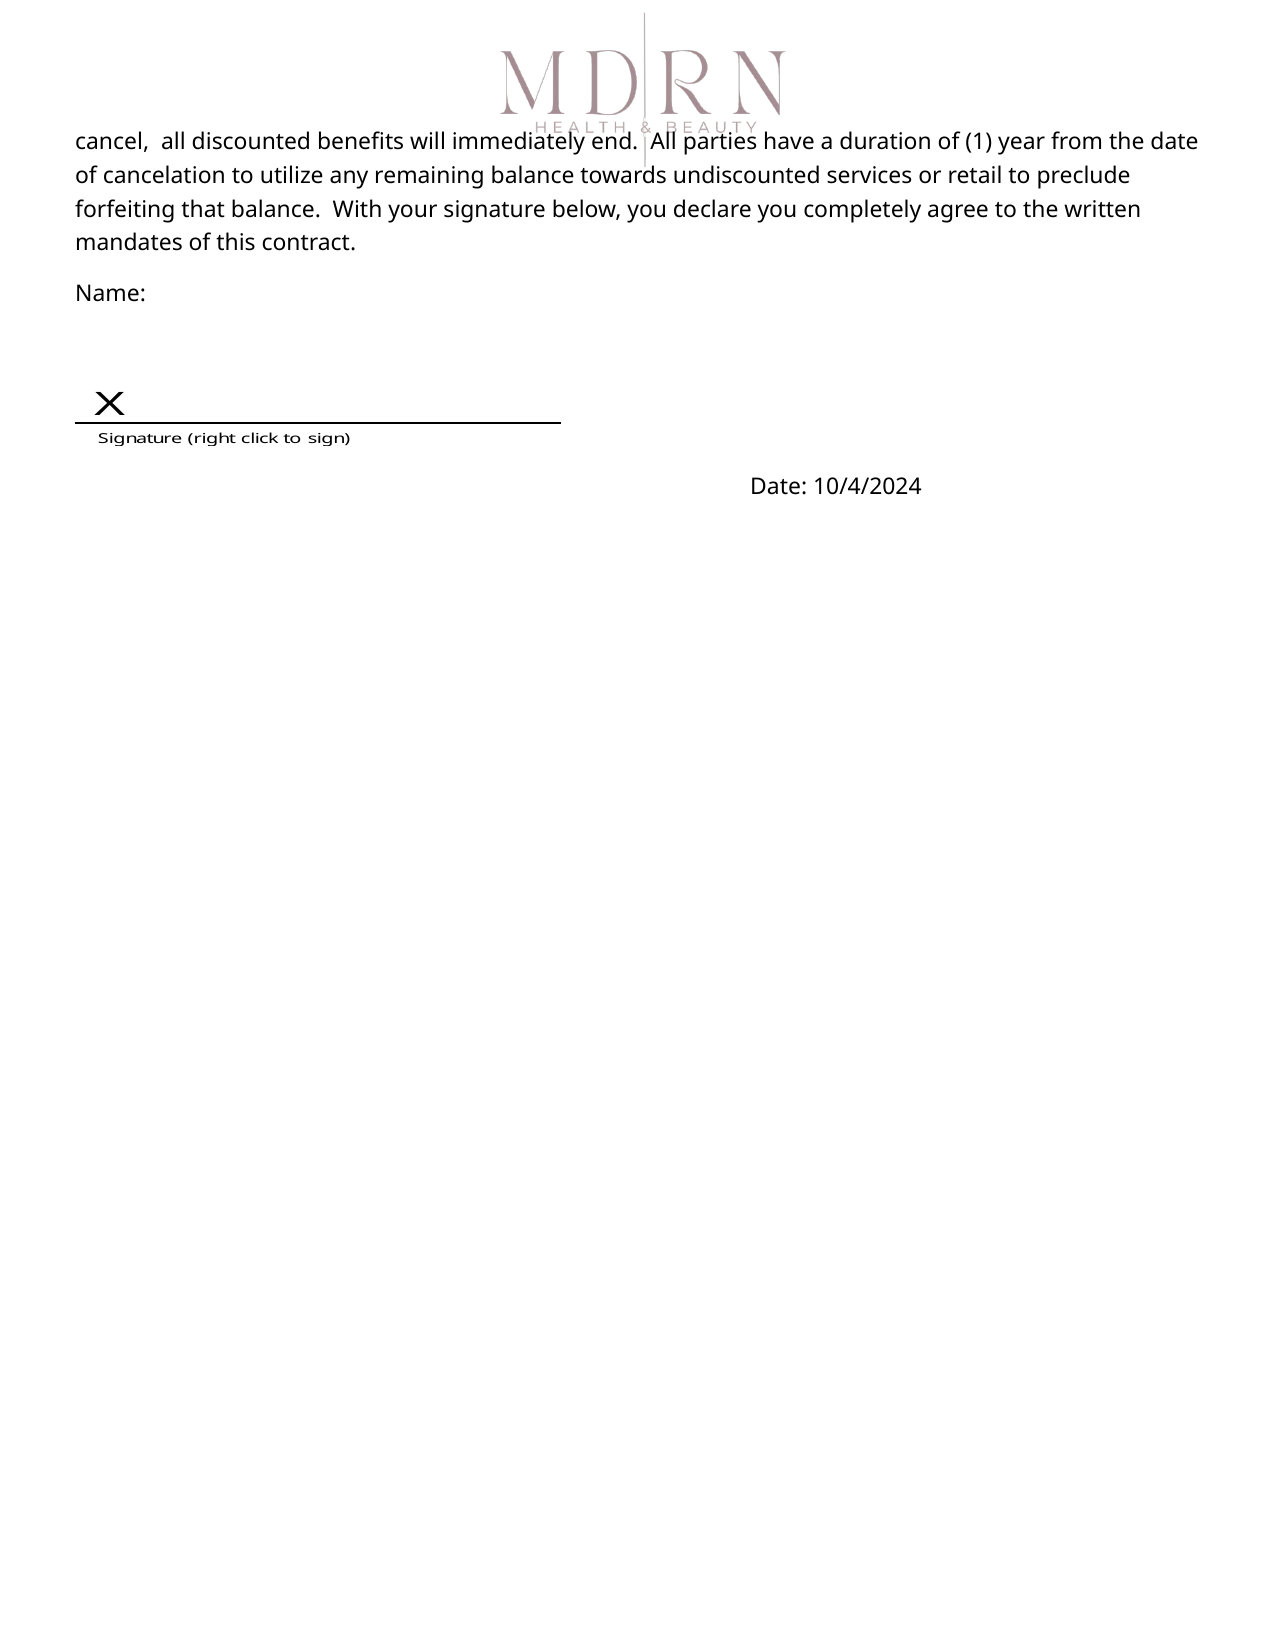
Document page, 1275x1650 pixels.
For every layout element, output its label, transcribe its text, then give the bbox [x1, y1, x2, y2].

text Date: 10/4/2024 [75, 327, 1200, 501]
picture [465, 7, 810, 125]
text Name: [75, 277, 1200, 308]
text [75, 125, 1200, 257]
